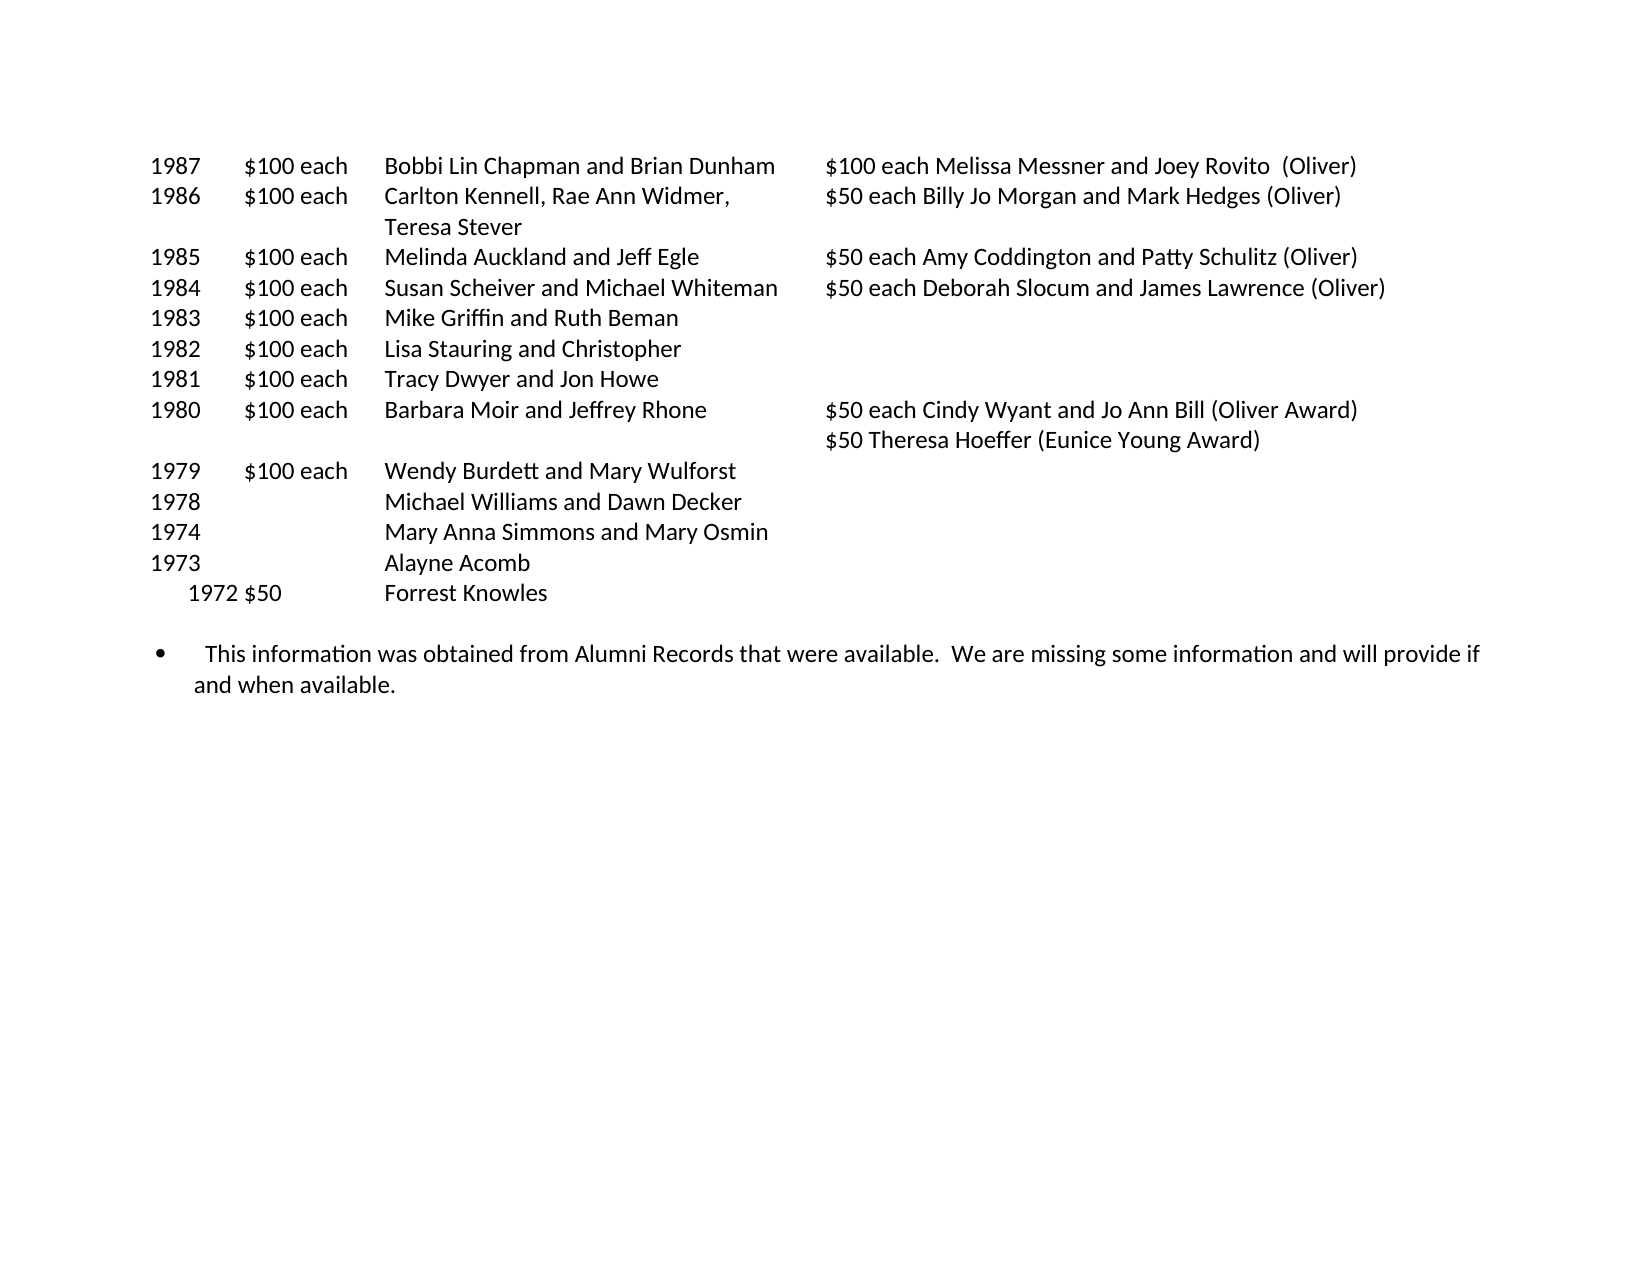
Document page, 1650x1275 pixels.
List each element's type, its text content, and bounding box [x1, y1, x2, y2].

text 1980 $100 each Barbara Moir and Jeffrey Rhone $50 each Cindy Wyant and Jo Ann Bill (Oliver Award) [150, 394, 1500, 425]
text 1982 $100 each Lisa Stauring and Christopher [150, 333, 1500, 364]
text 1973 Alayne Acomb [150, 547, 1500, 577]
text $50 Theresa Hoeffer (Eunice Young Award) [150, 425, 1500, 455]
text 1984 $100 each Susan Scheiver and Michael Whiteman $50 each Deborah Slocum and James Lawrence (Oliver) [150, 272, 1500, 303]
text 1974 Mary Anna Simmons and Mary Osmin [150, 516, 1500, 547]
text 1981 $100 each Tracy Dwyer and Jon Howe [150, 364, 1500, 394]
text 1978 Michael Williams and Dawn Decker [150, 486, 1500, 516]
list $50 Forrest Knowles [187, 577, 1500, 608]
text 1987 $100 each Bobbi Lin Chapman and Brian Dunham $100 each Melissa Messner and Joey Rovito (Oliver) [150, 150, 1500, 181]
text 1986 $100 each Carlton Kennell, Rae Ann Widmer, $50 each Billy Jo Morgan and Mark Hedges (Oliver) [150, 181, 1500, 211]
text Teresa Stever [150, 211, 1500, 242]
text 1979 $100 each Wendy Burdett and Mary Wulforst [150, 455, 1500, 486]
text 1985 $100 each Melinda Auckland and Jeff Egle $50 each Amy Coddington and Patty Schulitz (Oliver) [150, 242, 1500, 272]
text 1983 $100 each Mike Griffin and Ruth Beman [150, 303, 1500, 333]
list This information was obtained from Alumni Records that were available. We are missing some information and will provide if and when available. [156, 638, 1500, 699]
